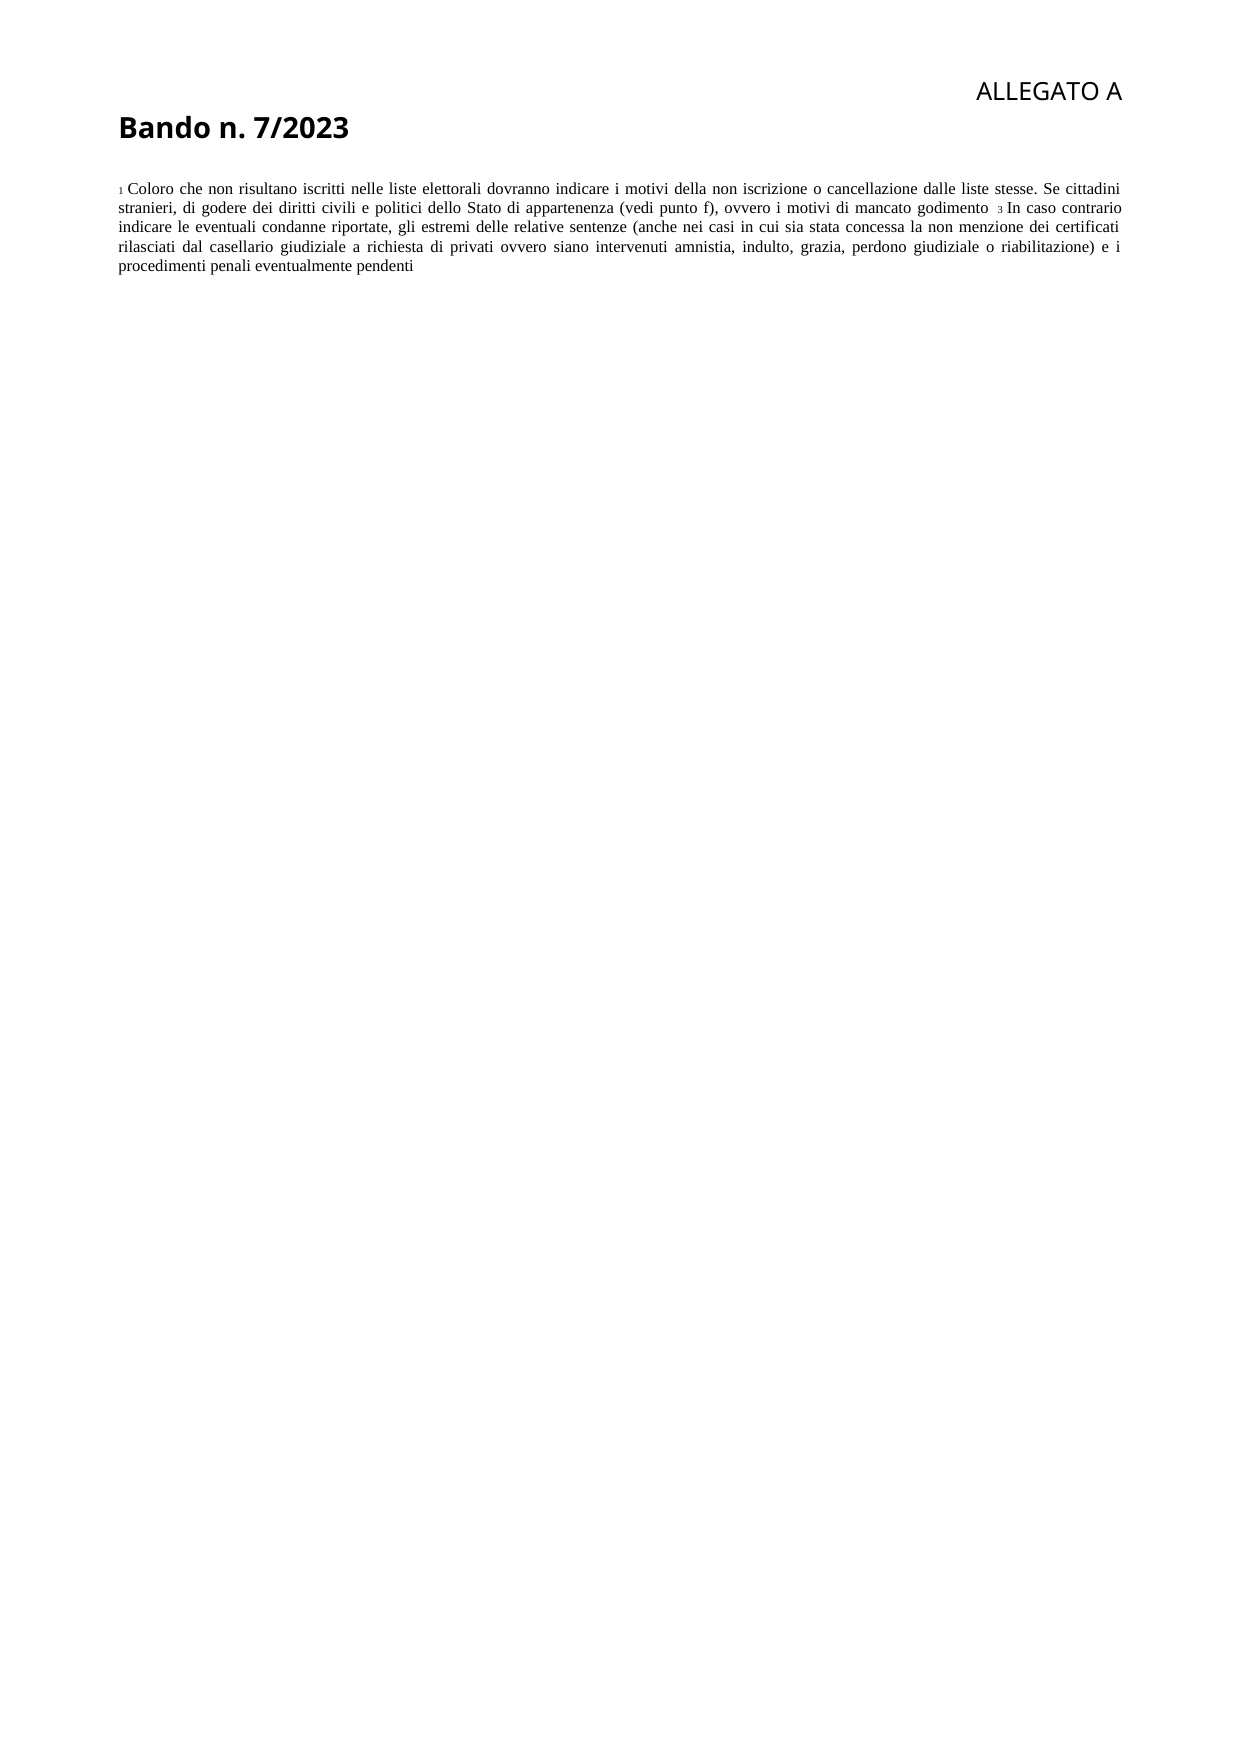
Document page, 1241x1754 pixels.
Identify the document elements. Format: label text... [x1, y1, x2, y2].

text 1 Coloro che non risultano iscritti nelle liste elettorali dovranno indicare i motivi della non iscrizione o cancellazione dalle liste stesse. Se cittadini stranieri, di godere dei diritti civili e politici dello Stato di appartenenza (vedi punto f), ovvero i motivi di mancato godimento 3 In caso contrario indicare le eventuali condanne riportate, gli estremi delle relative sentenze (anche nei casi in cui sia stata concessa la non menzione dei certificati rilasciati dal casellario giudiziale a richiesta di privati ovvero siano intervenuti amnistia, indulto, grazia, perdono giudiziale o riabilitazione) e i procedimenti penali eventualmente pendenti [118, 179, 1122, 275]
